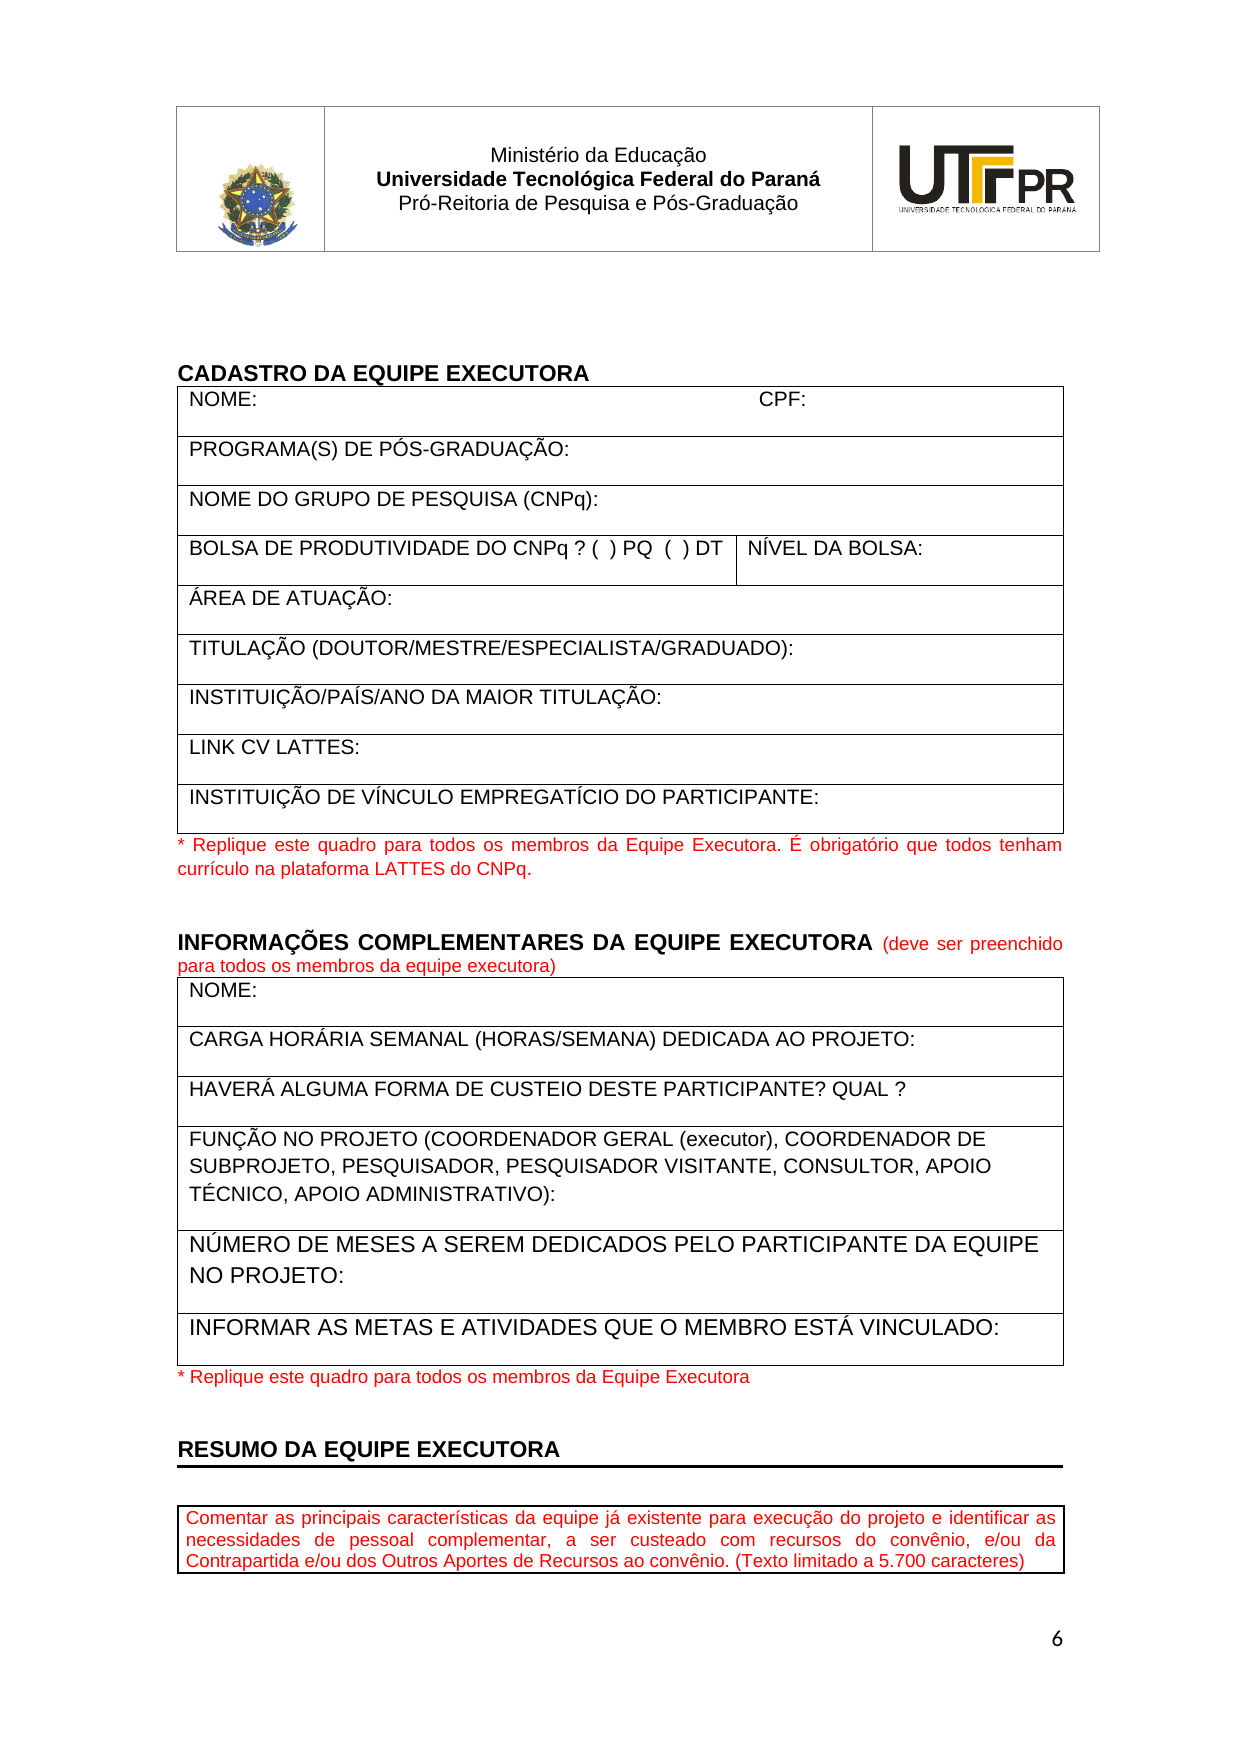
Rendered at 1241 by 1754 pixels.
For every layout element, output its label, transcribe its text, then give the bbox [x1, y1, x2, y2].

table_cell TITULAÇÃO (DOUTOR/MESTRE/ESPECIALISTA/GRADUADO): [178, 635, 1063, 684]
table_cell NOME DO GRUPO DE PESQUISA (CNPq): [178, 486, 1063, 535]
text INFORMAÇÕES COMPLEMENTARES DA EQUIPE EXECUTORA (deve ser preenchido para todos os membros da equipe executora) [177, 929, 1063, 977]
text CADASTRO DA EQUIPE EXECUTORA [177, 359, 1063, 386]
table_cell INFORMAR AS METAS E ATIVIDADES QUE O MEMBRO ESTÁ VINCULADO: [178, 1314, 1063, 1365]
table_header NOME: CPF: [178, 387, 1063, 436]
table_cell NÚMERO DE MESES A SEREM DEDICADOS PELO PARTICIPANTE DA EQUIPE NO PROJETO: [178, 1231, 1063, 1313]
table_cell FUNÇÃO NO PROJETO (COORDENADOR GERAL (executor), COORDENADOR DE SUBPROJETO, PESQUISADOR, PESQUISADOR VISITANTE, CONSULTOR, APOIO TÉCNICO, APOIO ADMINISTRATIVO): [178, 1127, 1063, 1230]
table_cell INSTITUIÇÃO DE VÍNCULO EMPREGATÍCIO DO PARTICIPANTE: [178, 785, 1063, 833]
table_header NOME: [178, 978, 1063, 1026]
picture [212, 159, 300, 247]
table_cell ÁREA DE ATUAÇÃO: [178, 586, 1063, 634]
table_cell PROGRAMA(S) DE PÓS-GRADUAÇÃO: [178, 437, 1063, 485]
table_cell NÍVEL DA BOLSA: [737, 536, 1063, 585]
text * Replique este quadro para todos os membros da Equipe Executora. É obrigatório que todos tenham currículo na plataforma LATTES do CNPq. [177, 834, 1063, 880]
table_cell LINK CV LATTES: [178, 735, 1063, 783]
table_cell CARGA HORÁRIA SEMANAL (HORAS/SEMANA) DEDICADA AO PROJETO: [178, 1027, 1063, 1076]
table_cell BOLSA DE PRODUTIVIDADE DO CNPq ? ( ) PQ ( ) DT [178, 536, 736, 585]
table_cell HAVERÁ ALGUMA FORMA DE CUSTEIO DESTE PARTICIPANTE? QUAL ? [178, 1077, 1063, 1126]
text RESUMO DA EQUIPE EXECUTORA [177, 1436, 1063, 1465]
text * Replique este quadro para todos os membros da Equipe Executora [177, 1366, 1063, 1387]
table_cell INSTITUIÇÃO/PAÍS/ANO DA MAIOR TITULAÇÃO: [178, 685, 1063, 734]
